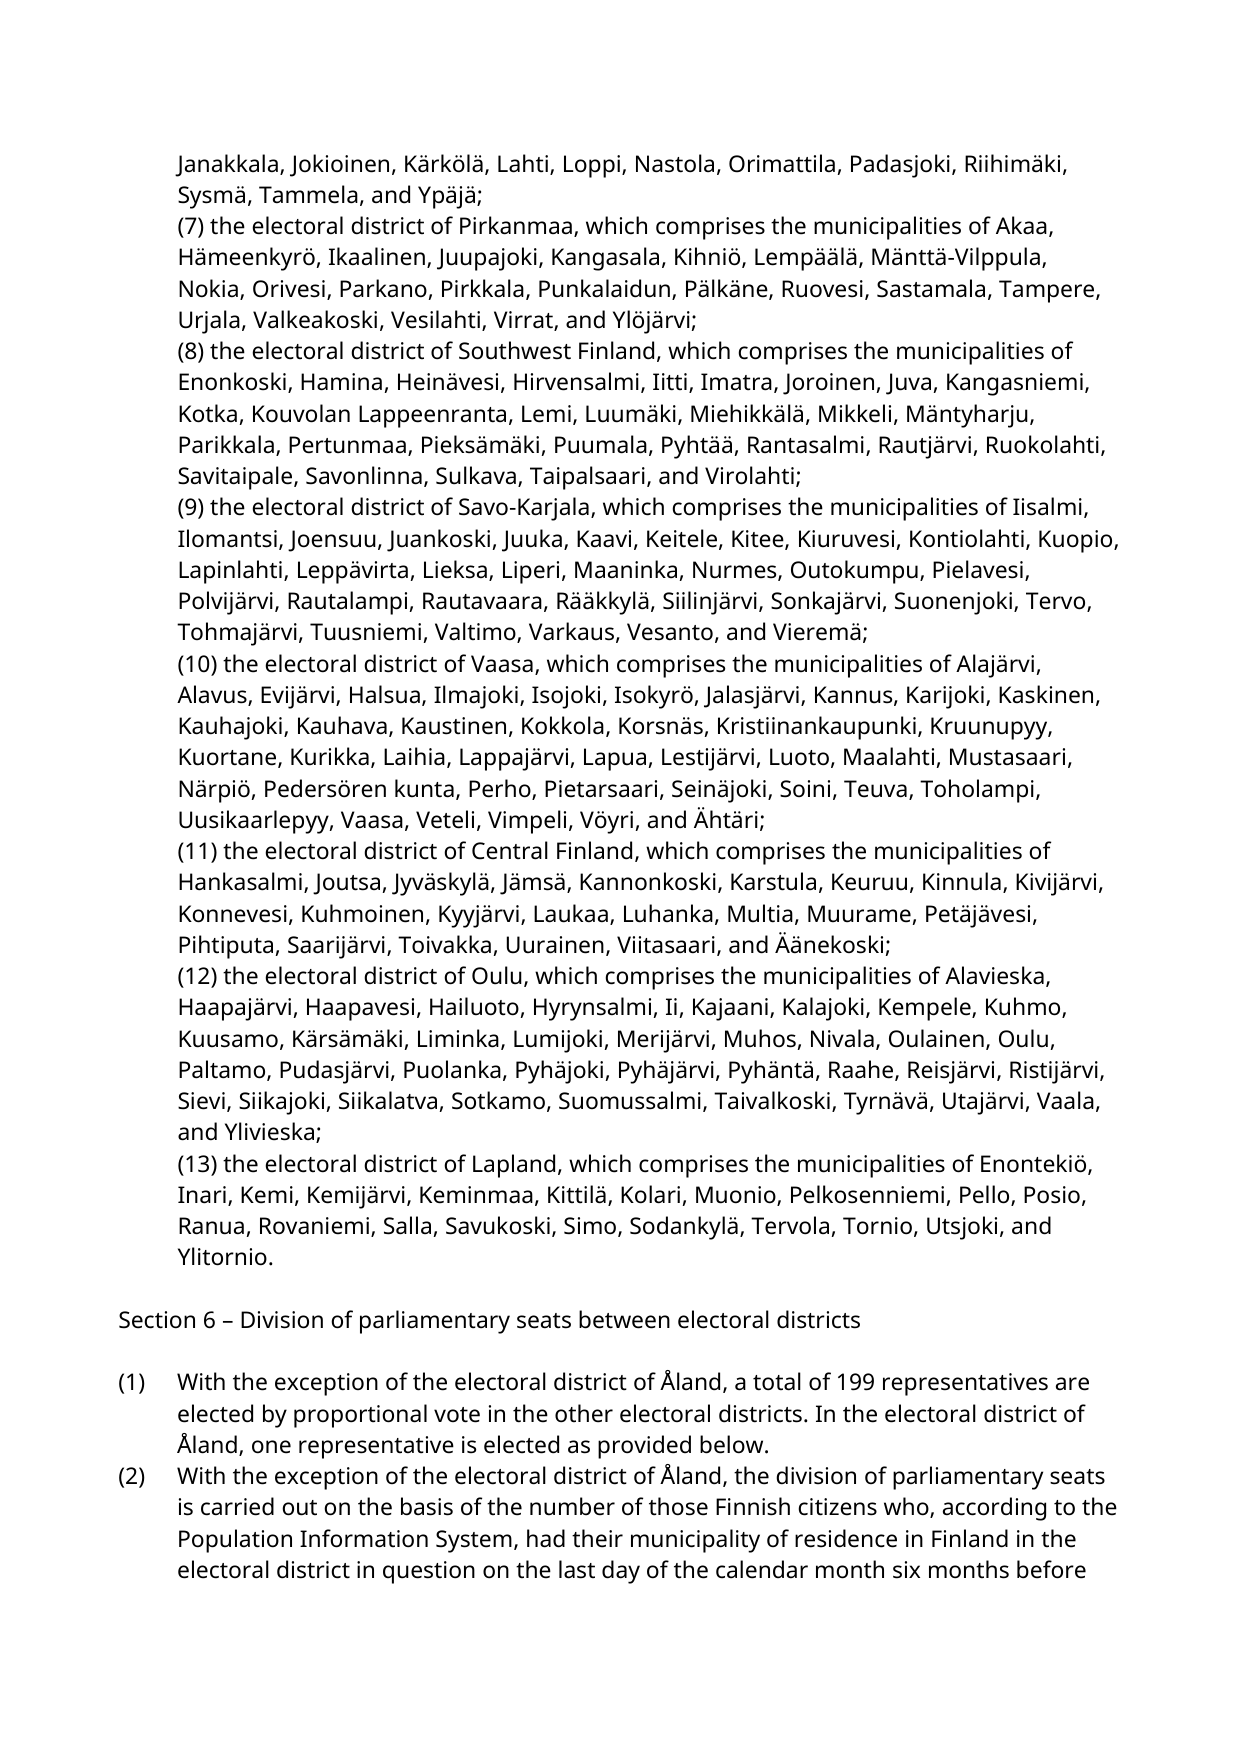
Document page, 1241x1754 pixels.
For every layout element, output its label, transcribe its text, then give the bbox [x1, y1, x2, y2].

text (13) the electoral district of Lapland, which comprises the municipalities of Enontekiö, Inari, Kemi, Kemijärvi, Keminmaa, Kittilä, Kolari, Muonio, Pelkosenniemi, Pello, Posio, Ranua, Rovaniemi, Salla, Savukoski, Simo, Sodankylä, Tervola, Tornio, Utsjoki, and Ylitornio. [177, 1148, 1122, 1273]
text (11) the electoral district of Central Finland, which comprises the municipalities of Hankasalmi, Joutsa, Jyväskylä, Jämsä, Kannonkoski, Karstula, Keuruu, Kinnula, Kivijärvi, Konnevesi, Kuhmoinen, Kyyjärvi, Laukaa, Luhanka, Multia, Muurame, Petäjävesi, Pihtiputa, Saarijärvi, Toivakka, Uurainen, Viitasaari, and Äänekoski; [177, 835, 1122, 960]
text (10) the electoral district of Vaasa, which comprises the municipalities of Alajärvi, Alavus, Evijärvi, Halsua, Ilmajoki, Isojoki, Isokyrö, Jalasjärvi, Kannus, Karijoki, Kaskinen, Kauhajoki, Kauhava, Kaustinen, Kokkola, Korsnäs, Kristiinankaupunki, Kruunupyy, Kuortane, Kurikka, Laihia, Lappajärvi, Lapua, Lestijärvi, Luoto, Maalahti, Mustasaari, Närpiö, Pedersören kunta, Perho, Pietarsaari, Seinäjoki, Soini, Teuva, Toholampi, Uusikaarlepyy, Vaasa, Veteli, Vimpeli, Vöyri, and Ähtäri; [177, 648, 1122, 835]
text (7) the electoral district of Pirkanmaa, which comprises the municipalities of Akaa, Hämeenkyrö, Ikaalinen, Juupajoki, Kangasala, Kihniö, Lempäälä, Mänttä-Vilppula, Nokia, Orivesi, Parkano, Pirkkala, Punkalaidun, Pälkäne, Ruovesi, Sastamala, Tampere, Urjala, Valkeakoski, Vesilahti, Virrat, and Ylöjärvi; [177, 210, 1122, 335]
text Section 6 – Division of parliamentary seats between electoral districts [118, 1304, 1122, 1335]
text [177, 148, 1122, 210]
text (9) the electoral district of Savo-Karjala, which comprises the municipalities of Iisalmi, Ilomantsi, Joensuu, Juankoski, Juuka, Kaavi, Keitele, Kitee, Kiuruvesi, Kontiolahti, Kuopio, Lapinlahti, Leppävirta, Lieksa, Liperi, Maaninka, Nurmes, Outokumpu, Pielavesi, Polvijärvi, Rautalampi, Rautavaara, Rääkkylä, Siilinjärvi, Sonkajärvi, Suonenjoki, Tervo, Tohmajärvi, Tuusniemi, Valtimo, Varkaus, Vesanto, and Vieremä; [177, 491, 1122, 648]
text (1) With the exception of the electoral district of Åland, a total of 199 representatives are elected by proportional vote in the other electoral districts. In the electoral district of Åland, one representative is elected as provided below. [118, 1366, 1122, 1460]
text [118, 1460, 1122, 1585]
text (8) the electoral district of Southwest Finland, which comprises the municipalities of Enonkoski, Hamina, Heinävesi, Hirvensalmi, Iitti, Imatra, Joroinen, Juva, Kangasniemi, Kotka, Kouvolan Lappeenranta, Lemi, Luumäki, Miehikkälä, Mikkeli, Mäntyharju, Parikkala, Pertunmaa, Pieksämäki, Puumala, Pyhtää, Rantasalmi, Rautjärvi, Ruokolahti, Savitaipale, Savonlinna, Sulkava, Taipalsaari, and Virolahti; [177, 335, 1122, 491]
text (12) the electoral district of Oulu, which comprises the municipalities of Alavieska, Haapajärvi, Haapavesi, Hailuoto, Hyrynsalmi, Ii, Kajaani, Kalajoki, Kempele, Kuhmo, Kuusamo, Kärsämäki, Liminka, Lumijoki, Merijärvi, Muhos, Nivala, Oulainen, Oulu, Paltamo, Pudasjärvi, Puolanka, Pyhäjoki, Pyhäjärvi, Pyhäntä, Raahe, Reisjärvi, Ristijärvi, Sievi, Siikajoki, Siikalatva, Sotkamo, Suomussalmi, Taivalkoski, Tyrnävä, Utajärvi, Vaala, and Ylivieska; [177, 960, 1122, 1148]
